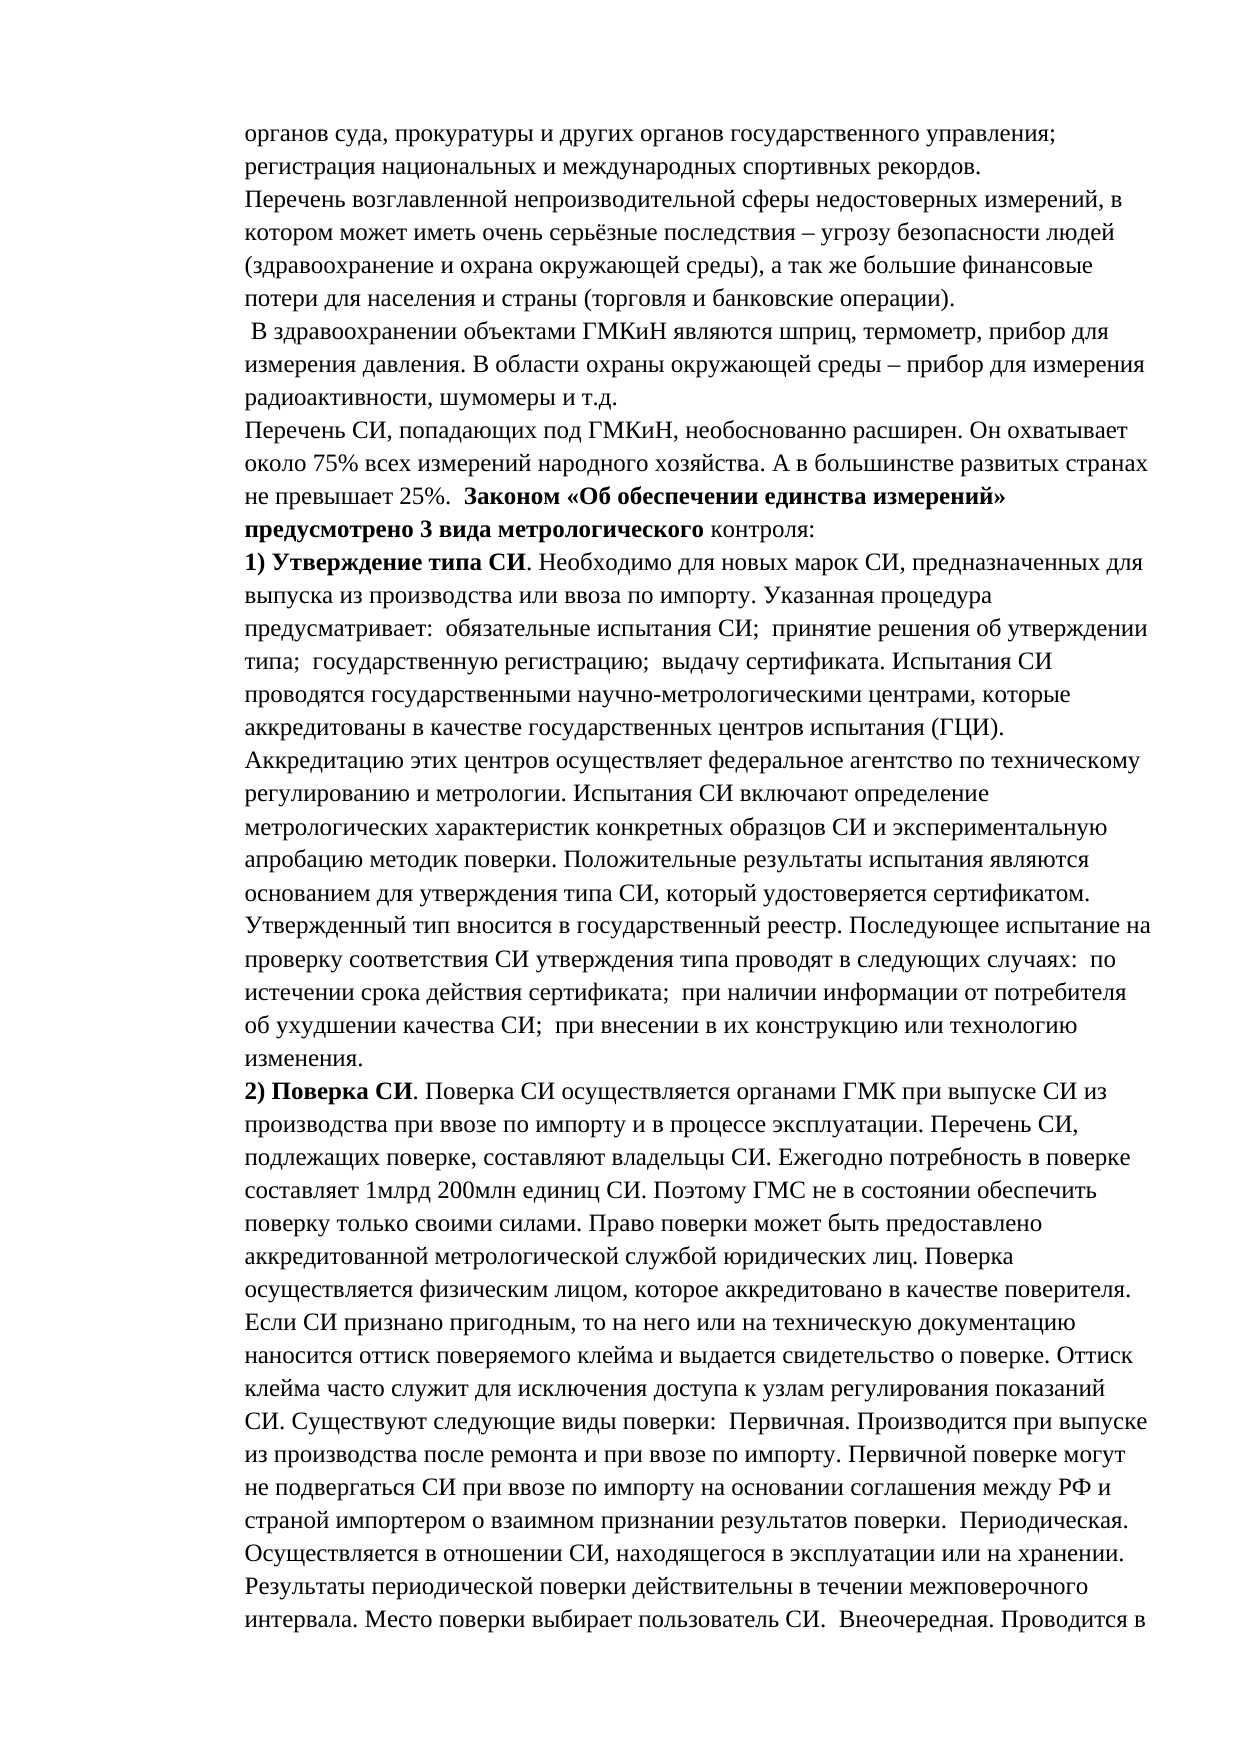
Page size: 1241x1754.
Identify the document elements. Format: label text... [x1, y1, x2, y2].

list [244, 1076, 1152, 1633]
list Перечень СИ, попадающих под ГМКиН, необоснованно расширен. Он охватывает около 75% всех измерений народного хозяйства. А в большинстве развитых странах не превышает 25%. Законом «Об обеспечении единства измерений» предусмотрено 3 вида метрологического контроля: [244, 415, 1152, 543]
list В здравоохранении объектами ГМКиН являются шприц, термометр, прибор для измерения давления. В области охраны окружающей среды – прибор для измерения радиоактивности, шумомеры и т.д. [244, 316, 1152, 411]
list Перечень возглавленной непроизводительной сферы недостоверных измерений, в котором может иметь очень серьёзные последствия – угрозу безопасности людей (здравоохранение и охрана окружающей среды), а так же большие финансовые потери для населения и страны (торговля и банковские операции). [244, 184, 1152, 312]
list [244, 118, 1152, 180]
list 1) Утверждение типа СИ. Необходимо для новых марок СИ, предназначенных для выпуска из производства или ввоза по импорту. Указанная процедура предусматривает: обязательные испытания СИ; принятие решения об утверждении типа; государственную регистрацию; выдачу сертификата. Испытания СИ проводятся государственными научно-метрологическими центрами, которые аккредитованы в качестве государственных центров испытания (ГЦИ). Аккредитацию этих центров осуществляет федеральное агентство по техническому регулированию и метрологии. Испытания СИ включают определение метрологических характеристик конкретных образцов СИ и экспериментальную апробацию методик поверки. Положительные результаты испытания являются основанием для утверждения типа СИ, который удостоверяется сертификатом. Утвержденный тип вносится в государственный реестр. Последующее испытание на проверку соответствия СИ утверждения типа проводят в следующих случаях: по истечении срока действия сертификата; при наличии информации от потребителя об ухудшении качества СИ; при внесении в их конструкцию или технологию изменения. [244, 547, 1152, 1071]
